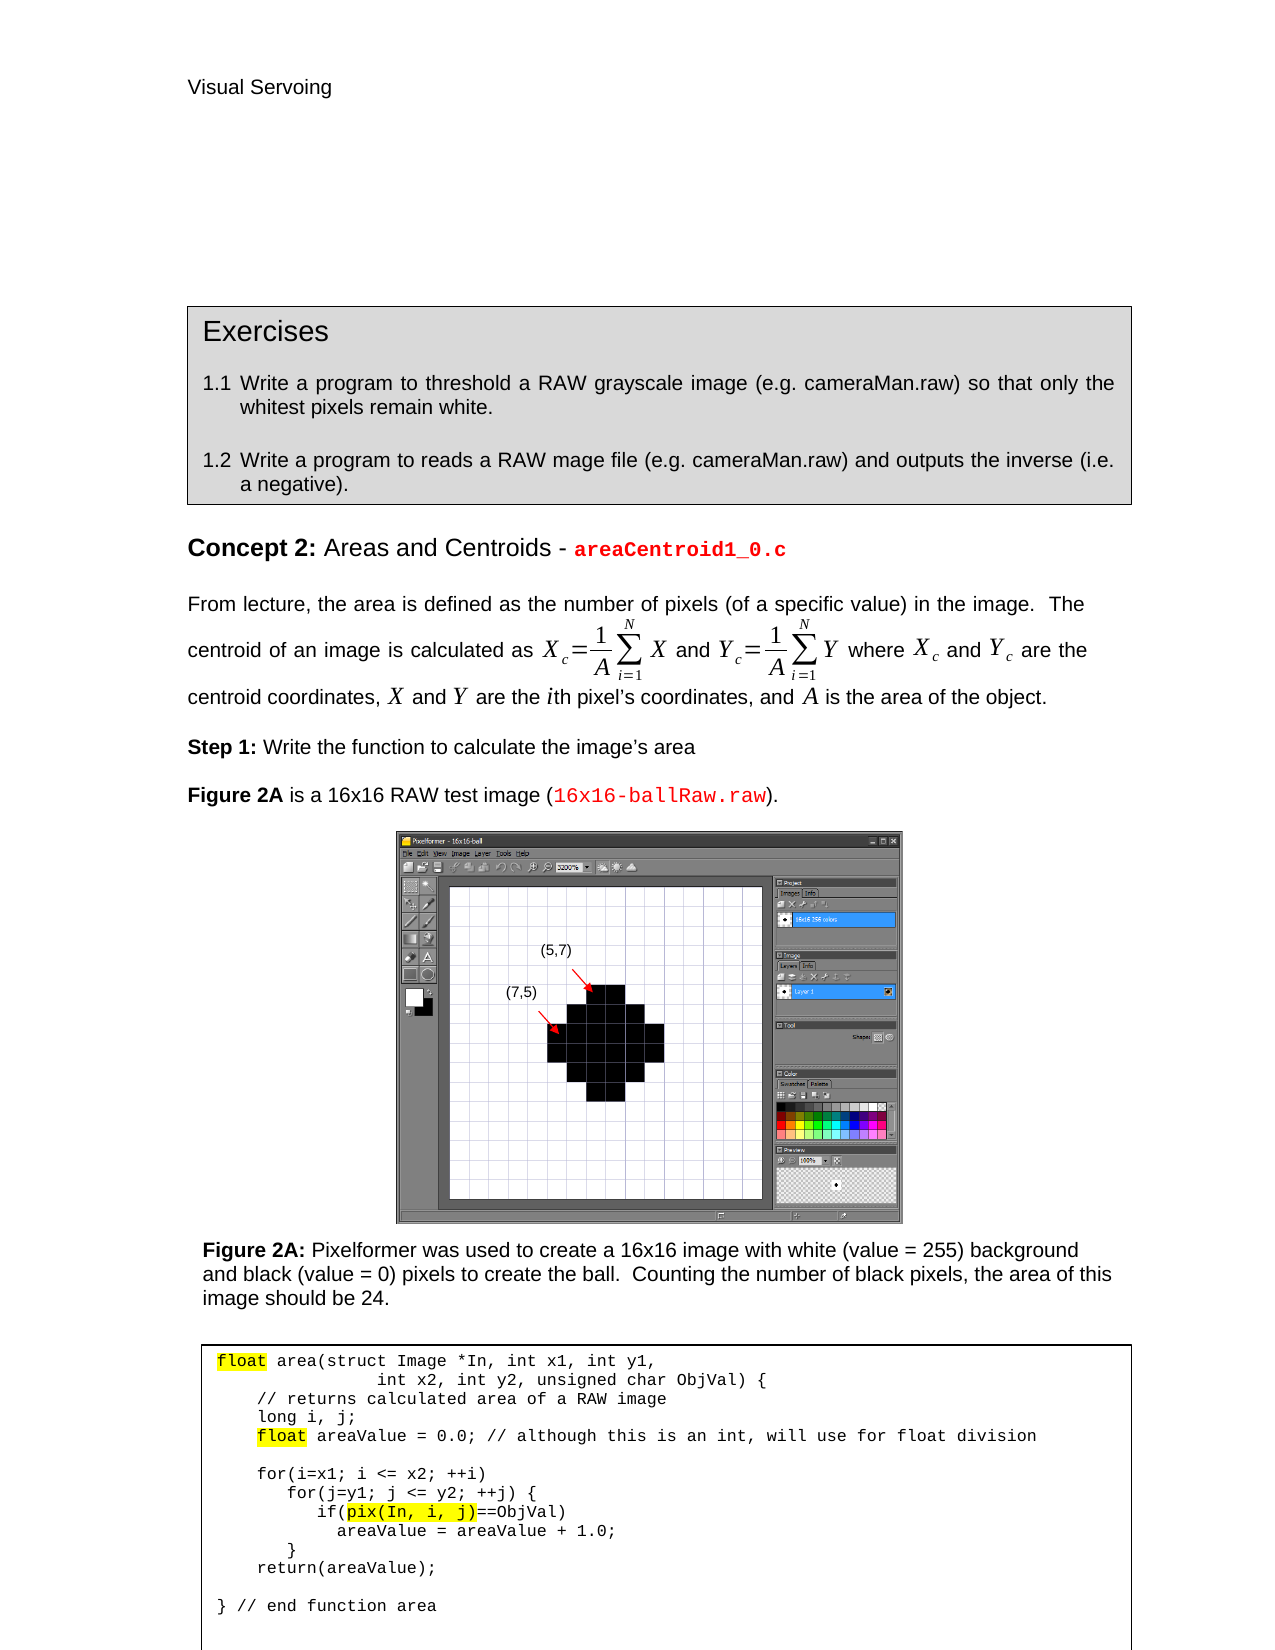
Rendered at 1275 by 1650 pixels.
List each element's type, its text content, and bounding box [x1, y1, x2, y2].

text Concept 2: Areas and Centroids - areaCentroid1_0.c [187, 533, 1087, 563]
text Figure 2A is a 16x16 RAW test image (16x16-ballRaw.raw). [187, 782, 1087, 808]
text From lecture, the area is defined as the number of pixels (of a specific value) in the image. The centroid of an image is calculated as and where and are the centroid coordinates, and are the th pixel’s coordinates, and is the area of the object. [187, 592, 1087, 711]
text Step 1: Write the function to calculate the image’s area [187, 734, 1087, 758]
